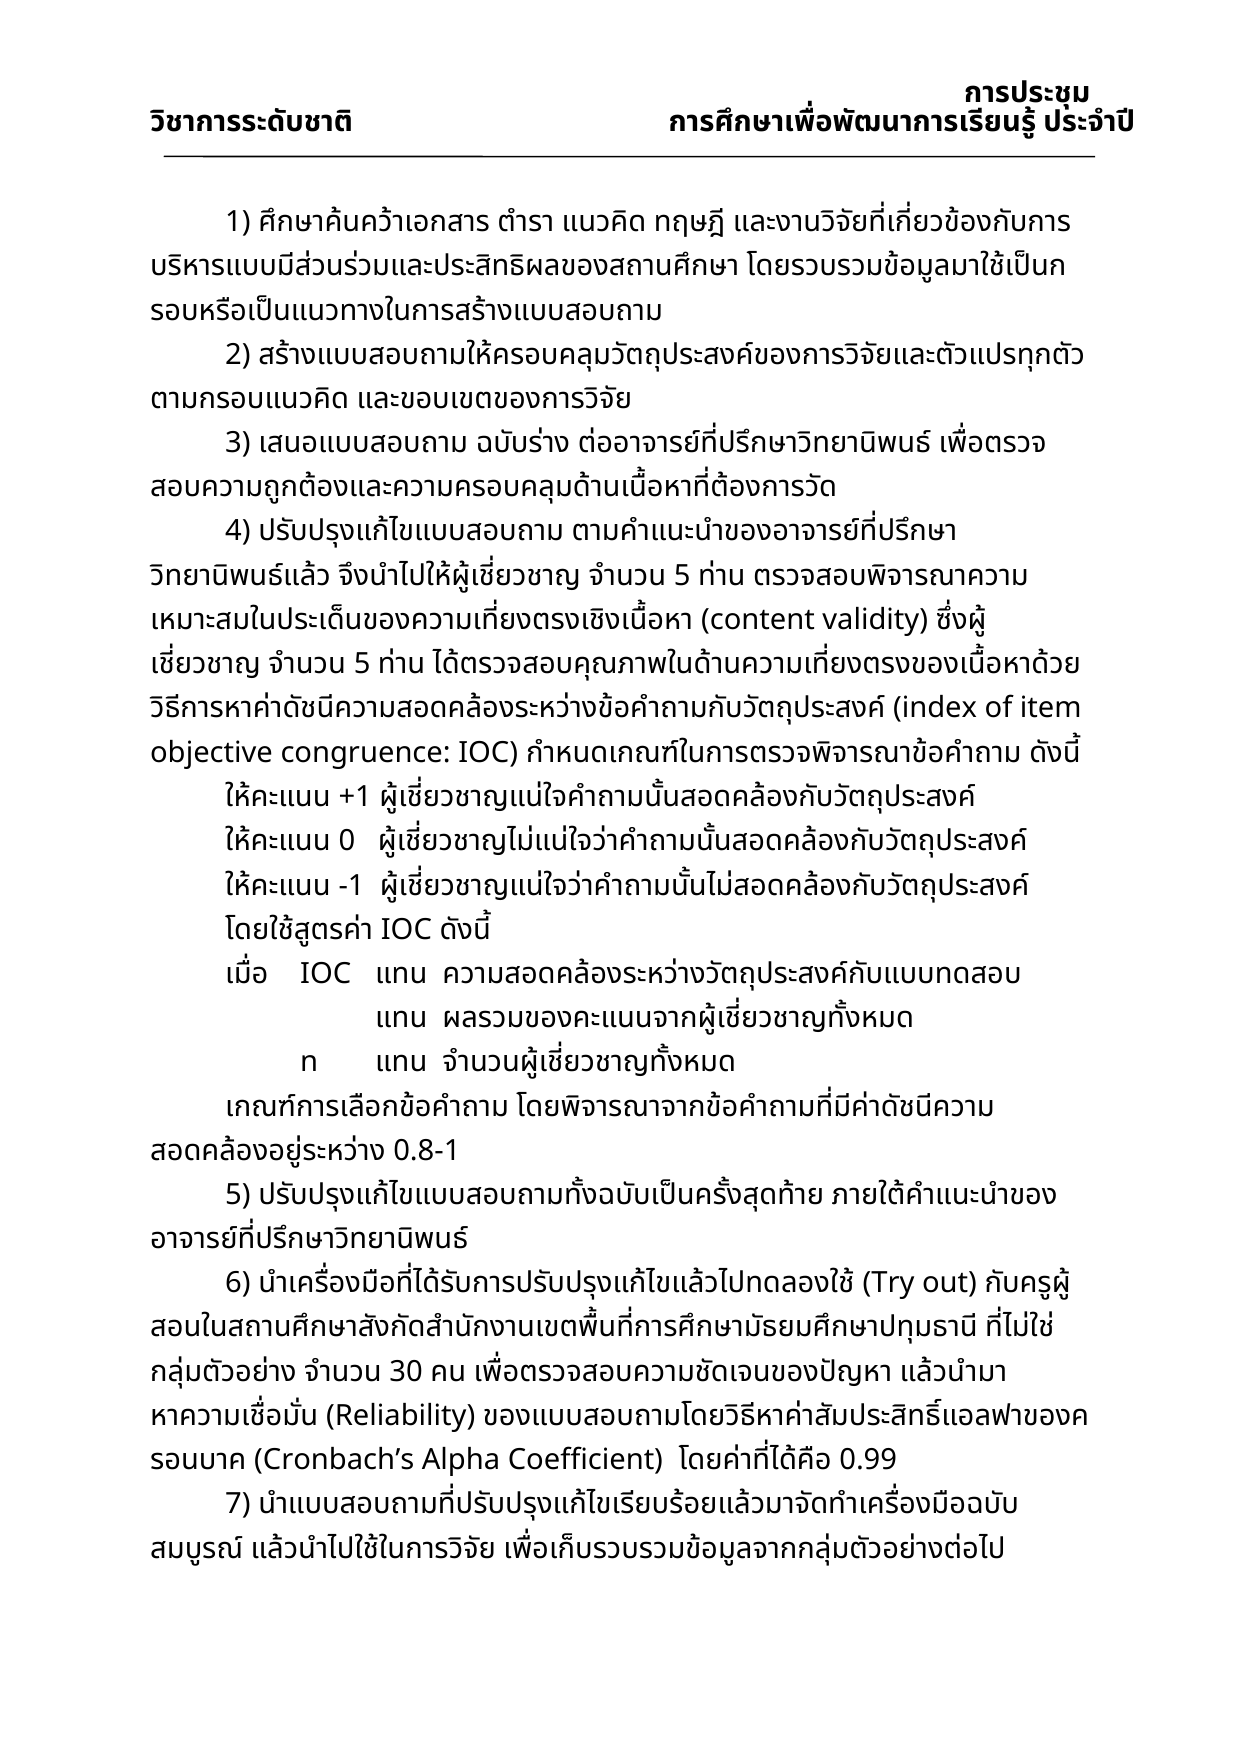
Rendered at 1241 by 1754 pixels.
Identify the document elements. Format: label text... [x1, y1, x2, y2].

text 7) นำแบบสอบถามที่ปรับปรุงแก้ไขเรียบร้อยแล้วมาจัดทำเครื่องมือฉบับสมบูรณ์ แล้วนำไปใช้ในการวิจัย เพื่อเก็บรวบรวมข้อมูลจากกลุ่มตัวอย่างต่อไป [150, 1483, 1090, 1571]
text n แทน จำนวนผู้เชี่ยวชาญทั้งหมด [150, 1041, 1090, 1085]
text ให้คะแนน +1 ผู้เชี่ยวชาญแน่ใจคำถามนั้นสอดคล้องกับวัตถุประสงค์ [150, 775, 1090, 819]
text เมื่อ IOC แทน ความสอดคล้องระหว่างวัตถุประสงค์กับแบบทดสอบ [150, 952, 1090, 997]
text 4) ปรับปรุงแก้ไขแบบสอบถาม ตามคำแนะนำของอาจารย์ที่ปรึกษาวิทยานิพนธ์แล้ว จึงนำไปให้ผู้เชี่ยวชาญ จำนวน 5 ท่าน ตรวจสอบพิจารณาความเหมาะสมในประเด็นของความเที่ยงตรงเชิงเนื้อหา (content validity) ซึ่งผู้เชี่ยวชาญ จำนวน 5 ท่าน ได้ตรวจสอบคุณภาพในด้านความเที่ยงตรงของเนื้อหาด้วยวิธีการหาค่าดัชนีความสอดคล้องระหว่างข้อคำถามกับวัตถุประสงค์ (index of item objective congruence: IOC) กำหนดเกณฑ์ในการตรวจพิจารณาข้อคำถาม ดังนี้ [150, 510, 1090, 775]
text ให้คะแนน -1 ผู้เชี่ยวชาญแน่ใจว่าคำถามนั้นไม่สอดคล้องกับวัตถุประสงค์ [150, 864, 1090, 908]
text 5) ปรับปรุงแก้ไขแบบสอบถามทั้งฉบับเป็นครั้งสุดท้าย ภายใต้คำแนะนำของอาจารย์ที่ปรึกษาวิทยานิพนธ์ [150, 1173, 1090, 1262]
text ให้คะแนน 0 ผู้เชี่ยวชาญไม่แน่ใจว่าคำถามนั้นสอดคล้องกับวัตถุประสงค์ [150, 819, 1090, 864]
text 2) สร้างแบบสอบถามให้ครอบคลุมวัตถุประสงค์ของการวิจัยและตัวแปรทุกตัวตามกรอบแนวคิด และขอบเขตของการวิจัย [150, 333, 1090, 421]
text 6) นำเครื่องมือที่ได้รับการปรับปรุงแก้ไขแล้วไปทดลองใช้ (Try out) กับครูผู้สอนในสถานศึกษาสังกัดสำนักงานเขตพื้นที่การศึกษามัธยมศึกษาปทุมธานี ที่ไม่ใช่กลุ่มตัวอย่าง จำนวน 30 คน เพื่อตรวจสอบความชัดเจนของปัญหา แล้วนำมาหาความเชื่อมั่น (Reliability) ของแบบสอบถามโดยวิธีหาค่าสัมประสิทธิ์แอลฟาของครอนบาค (Cronbach’s Alpha Coefficient) โดยค่าที่ได้คือ 0.99 [150, 1262, 1090, 1483]
text 1) ศึกษาค้นคว้าเอกสาร ตำรา แนวคิด ทฤษฎี และงานวิจัยที่เกี่ยวข้องกับการบริหารแบบมีส่วนร่วมและประสิทธิผลของสถานศึกษา โดยรวบรวมข้อมูลมาใช้เป็นกรอบหรือเป็นแนวทางในการสร้างแบบสอบถาม [150, 201, 1090, 333]
text แทน ผลรวมของคะแนนจากผู้เชี่ยวชาญทั้งหมด [150, 997, 1090, 1041]
text โดยใช้สูตรค่า IOC ดังนี้ [150, 908, 1090, 952]
text 3) เสนอแบบสอบถาม ฉบับร่าง ต่ออาจารย์ที่ปรึกษาวิทยานิพนธ์ เพื่อตรวจสอบความถูกต้องและความครอบคลุมด้านเนื้อหาที่ต้องการวัด [150, 421, 1090, 510]
text เกณฑ์การเลือกข้อคำถาม โดยพิจารณาจากข้อคำถามที่มีค่าดัชนีความสอดคล้องอยู่ระหว่าง 0.8-1 [150, 1085, 1090, 1173]
